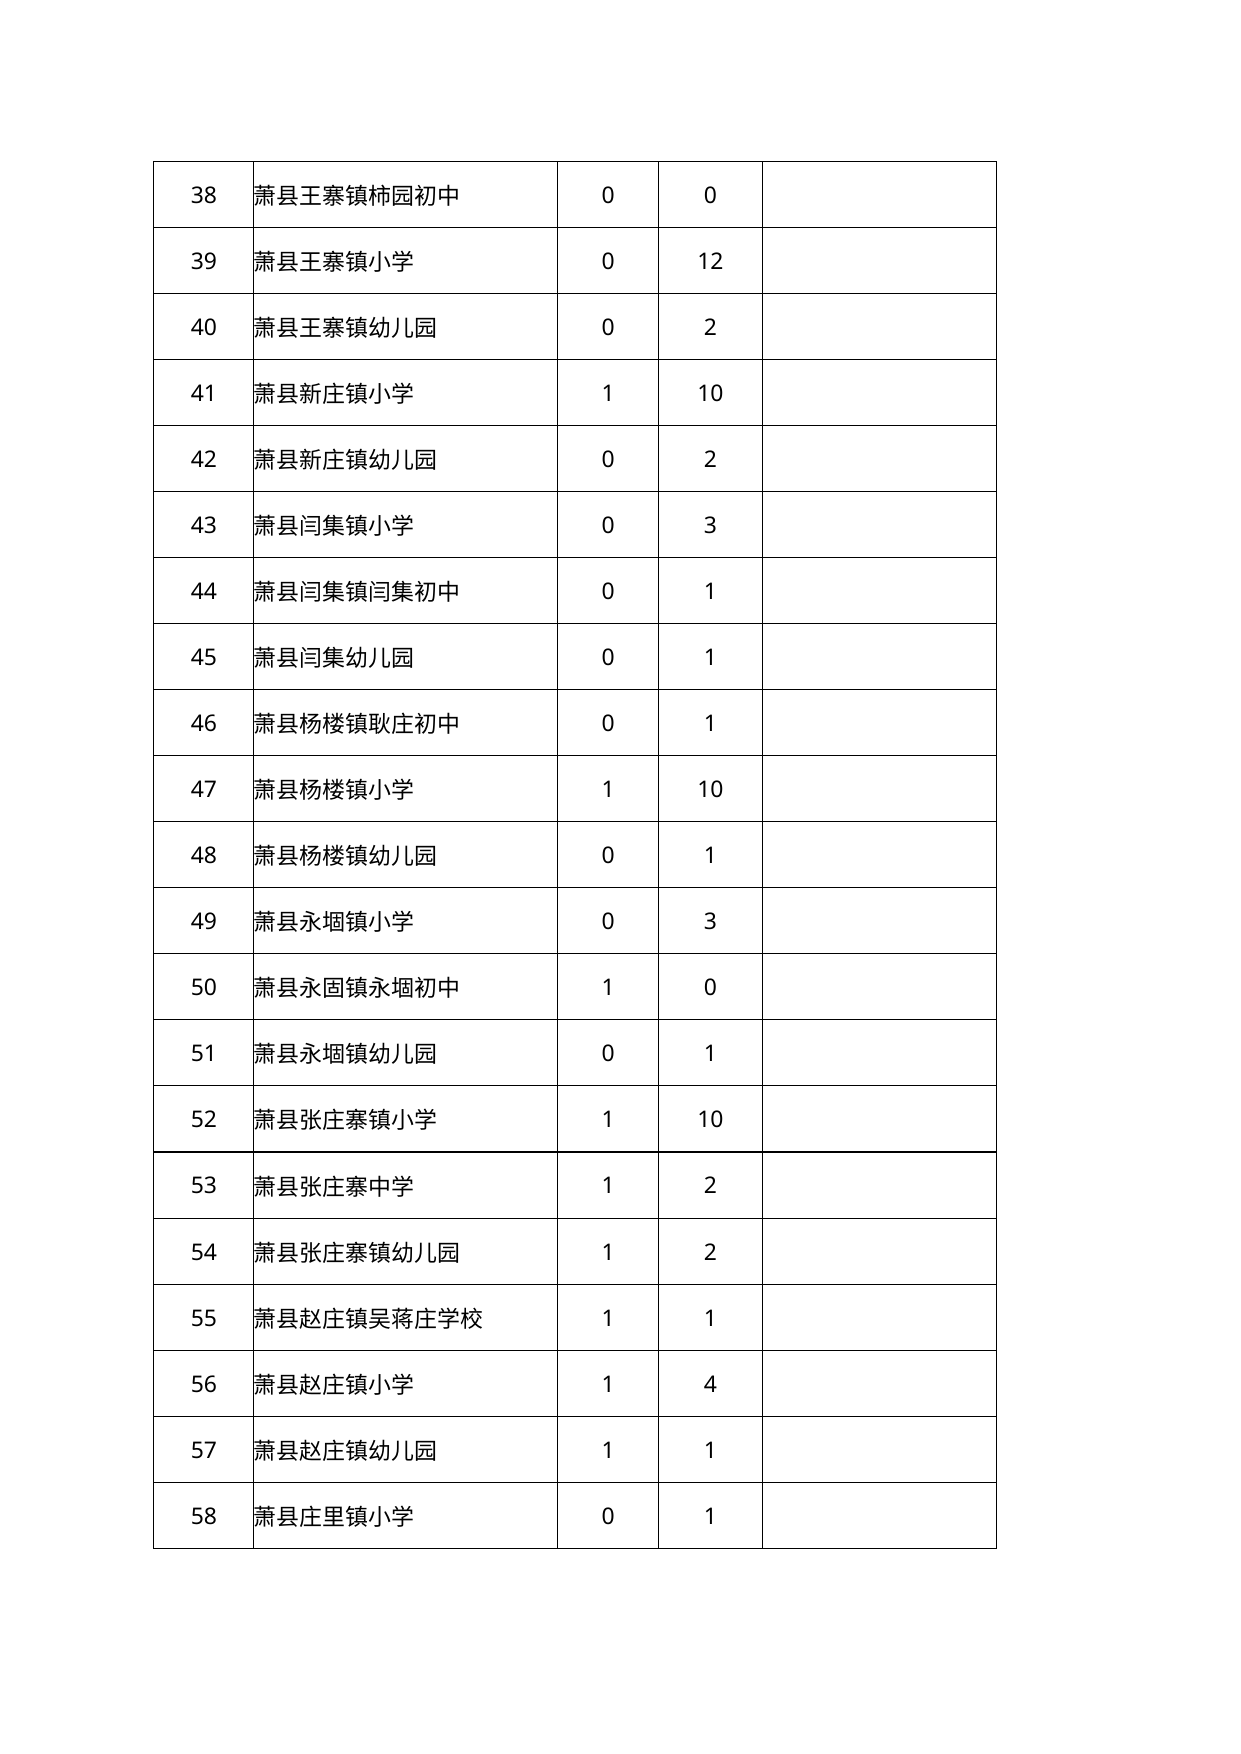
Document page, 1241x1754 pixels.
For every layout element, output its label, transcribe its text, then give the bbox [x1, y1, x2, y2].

table_cell 51 [154, 1020, 253, 1085]
table_cell 2 [659, 294, 762, 359]
table_cell 46 [154, 690, 253, 755]
table_cell [763, 1153, 996, 1217]
table_cell 41 [154, 360, 253, 425]
table_cell 萧县闫集幼儿园 [254, 624, 557, 689]
table_cell 40 [154, 294, 253, 359]
table_cell 48 [154, 822, 253, 887]
table_cell 2 [659, 426, 762, 491]
table_cell 0 [558, 822, 658, 887]
table_cell 2 [659, 1219, 762, 1283]
table_cell 0 [558, 492, 658, 557]
table_cell 1 [558, 360, 658, 425]
table_cell 4 [659, 1351, 762, 1416]
table_cell 0 [558, 1020, 658, 1085]
table_cell [763, 756, 996, 821]
table_cell 1 [659, 822, 762, 887]
table_cell [763, 1351, 996, 1416]
table_cell [763, 426, 996, 491]
table_cell 0 [558, 888, 658, 953]
table_cell 57 [154, 1417, 253, 1482]
table_cell 50 [154, 954, 253, 1019]
table_cell 萧县新庄镇幼儿园 [254, 426, 557, 491]
table_cell 萧县赵庄镇幼儿园 [254, 1417, 557, 1482]
table_cell 萧县张庄寨镇幼儿园 [254, 1219, 557, 1283]
table_cell [763, 228, 996, 293]
table_cell 44 [154, 558, 253, 623]
table_cell [763, 492, 996, 557]
table_cell 56 [154, 1351, 253, 1416]
table_cell 0 [558, 558, 658, 623]
table_cell 47 [154, 756, 253, 821]
table_cell 49 [154, 888, 253, 953]
table_cell 45 [154, 624, 253, 689]
table_cell 0 [558, 624, 658, 689]
table_cell [763, 1483, 996, 1548]
table_cell 1 [558, 954, 658, 1019]
table_cell 1 [558, 1285, 658, 1349]
table_cell 萧县庄里镇小学 [254, 1483, 557, 1548]
table_cell [763, 624, 996, 689]
table_cell 萧县永堌镇小学 [254, 888, 557, 953]
table_cell 1 [659, 624, 762, 689]
table_cell [763, 954, 996, 1019]
table_cell 39 [154, 228, 253, 293]
table_cell 1 [659, 1020, 762, 1085]
table_cell 萧县王寨镇幼儿园 [254, 294, 557, 359]
table_cell 1 [558, 1417, 658, 1482]
table_cell 萧县王寨镇柿园初中 [254, 162, 557, 227]
table_cell [763, 558, 996, 623]
table_cell 52 [154, 1086, 253, 1151]
table_cell 1 [558, 756, 658, 821]
table_cell 1 [558, 1086, 658, 1151]
table_cell 萧县赵庄镇小学 [254, 1351, 557, 1416]
table_cell 0 [659, 954, 762, 1019]
table_cell 3 [659, 492, 762, 557]
table_cell 萧县永固镇永堌初中 [254, 954, 557, 1019]
table_cell 1 [558, 1153, 658, 1217]
table_cell [763, 360, 996, 425]
table_cell 0 [659, 162, 762, 227]
table_cell 1 [659, 1285, 762, 1349]
table_cell [763, 888, 996, 953]
table_cell [763, 822, 996, 887]
table_cell 43 [154, 492, 253, 557]
table_cell 萧县杨楼镇幼儿园 [254, 822, 557, 887]
table_cell [763, 1285, 996, 1349]
table_cell 萧县王寨镇小学 [254, 228, 557, 293]
table_cell 10 [659, 360, 762, 425]
table_cell 1 [558, 1219, 658, 1283]
table_cell 0 [558, 690, 658, 755]
table_cell 38 [154, 162, 253, 227]
table_cell 55 [154, 1285, 253, 1349]
table_cell [763, 1086, 996, 1151]
table_cell [763, 690, 996, 755]
table_cell 1 [659, 1417, 762, 1482]
table_cell 1 [659, 690, 762, 755]
table_cell 萧县闫集镇闫集初中 [254, 558, 557, 623]
table_cell 10 [659, 756, 762, 821]
table_cell 0 [558, 426, 658, 491]
table_cell 1 [659, 1483, 762, 1548]
table_cell 萧县张庄寨中学 [254, 1153, 557, 1217]
table_cell 萧县赵庄镇吴蒋庄学校 [254, 1285, 557, 1349]
table_cell 0 [558, 162, 658, 227]
table_cell 0 [558, 228, 658, 293]
table_cell 萧县杨楼镇耿庄初中 [254, 690, 557, 755]
table_cell 0 [558, 1483, 658, 1548]
table_cell [763, 294, 996, 359]
table_cell [763, 1020, 996, 1085]
table_cell 3 [659, 888, 762, 953]
table_cell 萧县闫集镇小学 [254, 492, 557, 557]
table_cell 54 [154, 1219, 253, 1283]
table_cell 42 [154, 426, 253, 491]
table_cell 1 [659, 558, 762, 623]
table_cell 1 [558, 1351, 658, 1416]
table_cell 2 [659, 1153, 762, 1217]
table_cell [763, 1219, 996, 1283]
table_cell 萧县张庄寨镇小学 [254, 1086, 557, 1151]
table_cell 萧县杨楼镇小学 [254, 756, 557, 821]
table_cell 10 [659, 1086, 762, 1151]
table_cell 0 [558, 294, 658, 359]
table_cell 58 [154, 1483, 253, 1548]
table_cell 萧县永堌镇幼儿园 [254, 1020, 557, 1085]
table_cell [763, 1417, 996, 1482]
table_cell [763, 162, 996, 227]
table_cell 萧县新庄镇小学 [254, 360, 557, 425]
table_cell 12 [659, 228, 762, 293]
table_cell 53 [154, 1153, 253, 1217]
